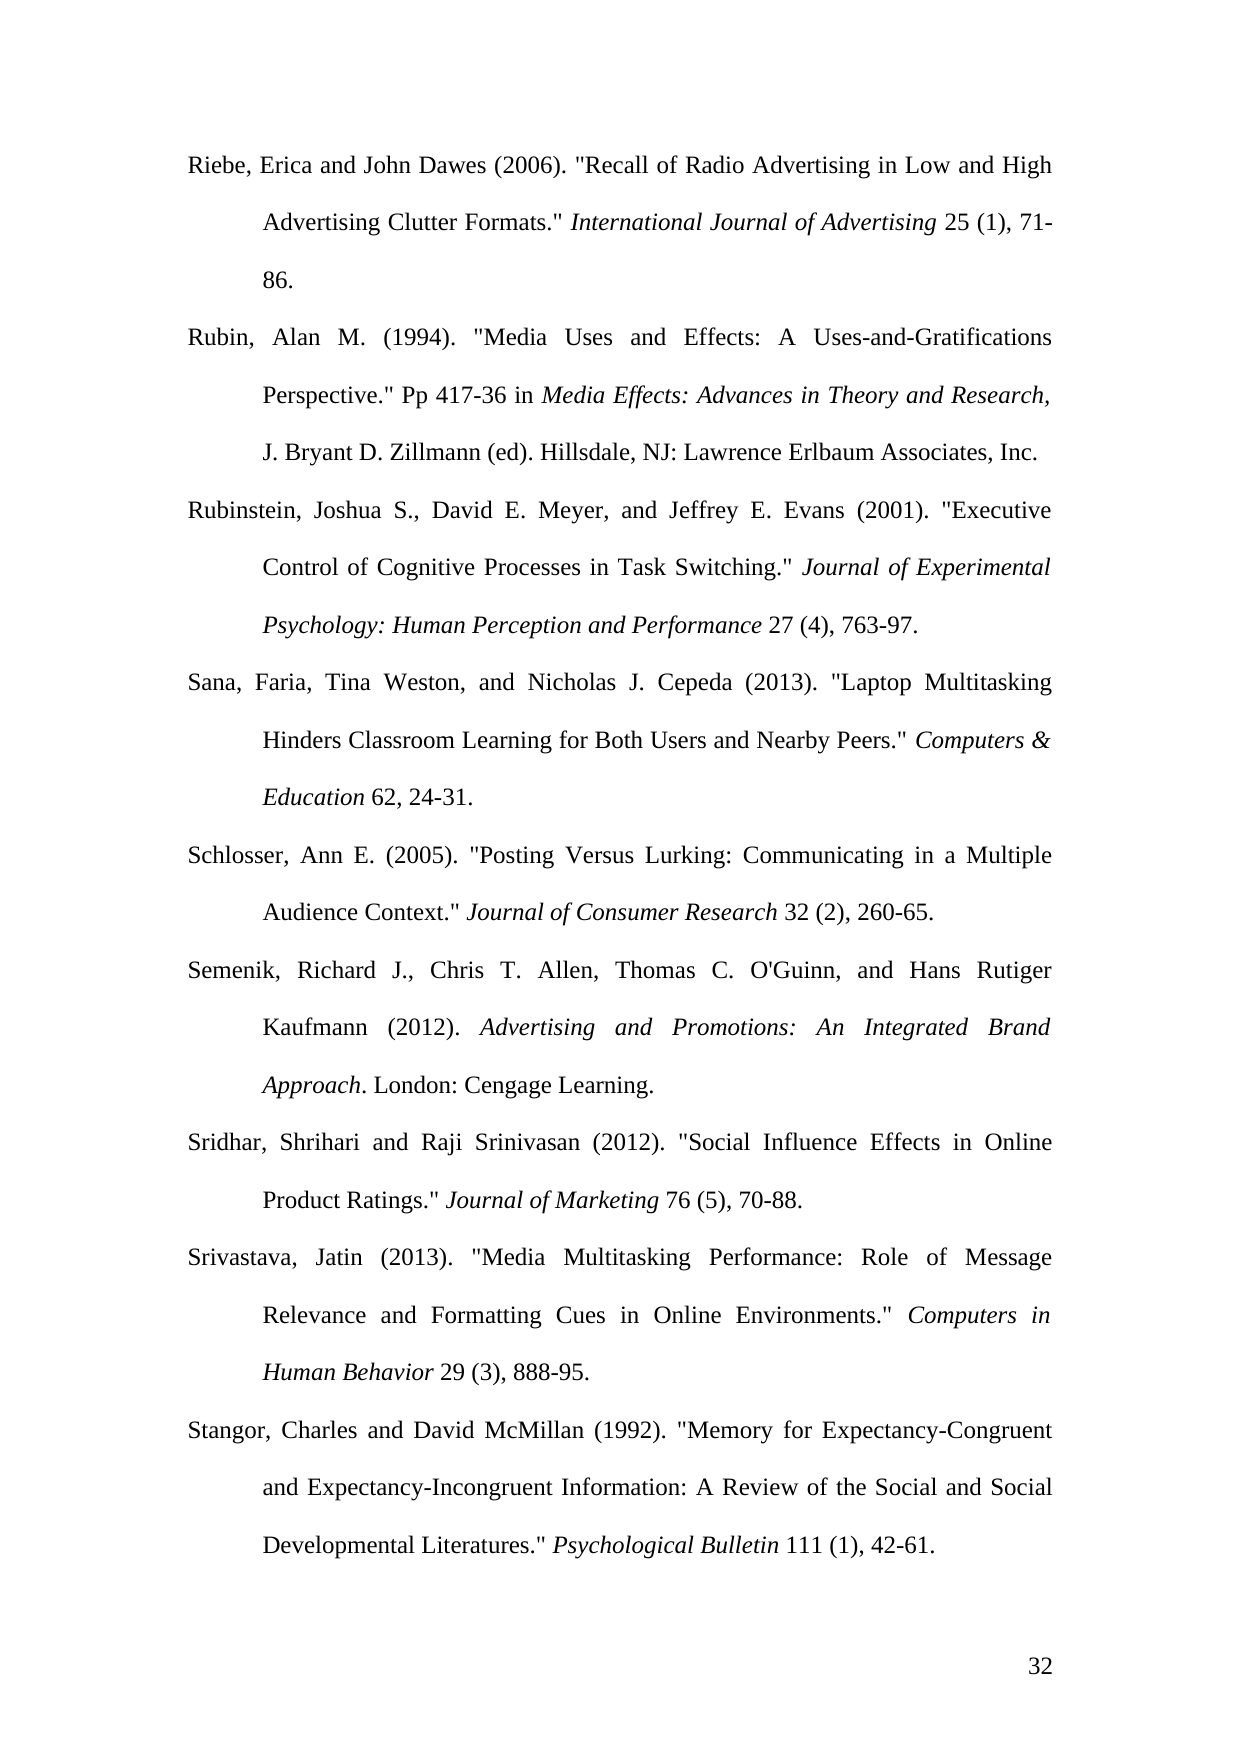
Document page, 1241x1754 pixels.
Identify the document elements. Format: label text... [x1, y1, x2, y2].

text Stangor, Charles and David McMillan (1992). "Memory for Expectancy-Congruent and Expectancy-Incongruent Information: A Review of the Social and Social Developmental Literatures." Psychological Bulletin 111 (1), 42-61. [187, 1415, 1053, 1559]
text Sridhar, Shrihari and Raji Srinivasan (2012). "Social Influence Effects in Online Product Ratings." Journal of Marketing 76 (5), 70-88. [187, 1127, 1053, 1214]
text Schlosser, Ann E. (2005). "Posting Versus Lurking: Communicating in a Multiple Audience Context." Journal of Consumer Research 32 (2), 260-65. [187, 840, 1053, 926]
text Srivastava, Jatin (2013). "Media Multitasking Performance: Role of Message Relevance and Formatting Cues in Online Environments." Computers in Human Behavior 29 (3), 888-95. [187, 1242, 1053, 1386]
text Rubin, Alan M. (1994). "Media Uses and Effects: A Uses-and-Gratifications Perspective." Pp 417-36 in Media Effects: Advances in Theory and Research, J. Bryant D. Zillmann (ed). Hillsdale, NJ: Lawrence Erlbaum Associates, Inc. [187, 322, 1053, 466]
text Semenik, Richard J., Chris T. Allen, Thomas C. O'Guinn, and Hans Rutiger Kaufmann (2012). Advertising and Promotions: An Integrated Brand Approach. London: Cengage Learning. [187, 955, 1053, 1099]
text Riebe, Erica and John Dawes (2006). "Recall of Radio Advertising in Low and High Advertising Clutter Formats." International Journal of Advertising 25 (1), 71-86. [187, 150, 1053, 294]
text Rubinstein, Joshua S., David E. Meyer, and Jeffrey E. Evans (2001). "Executive Control of Cognitive Processes in Task Switching." Journal of Experimental Psychology: Human Perception and Performance 27 (4), 763-97. [187, 495, 1053, 639]
text Sana, Faria, Tina Weston, and Nicholas J. Cepeda (2013). "Laptop Multitasking Hinders Classroom Learning for Both Users and Nearby Peers." Computers & Education 62, 24-31. [187, 667, 1053, 811]
